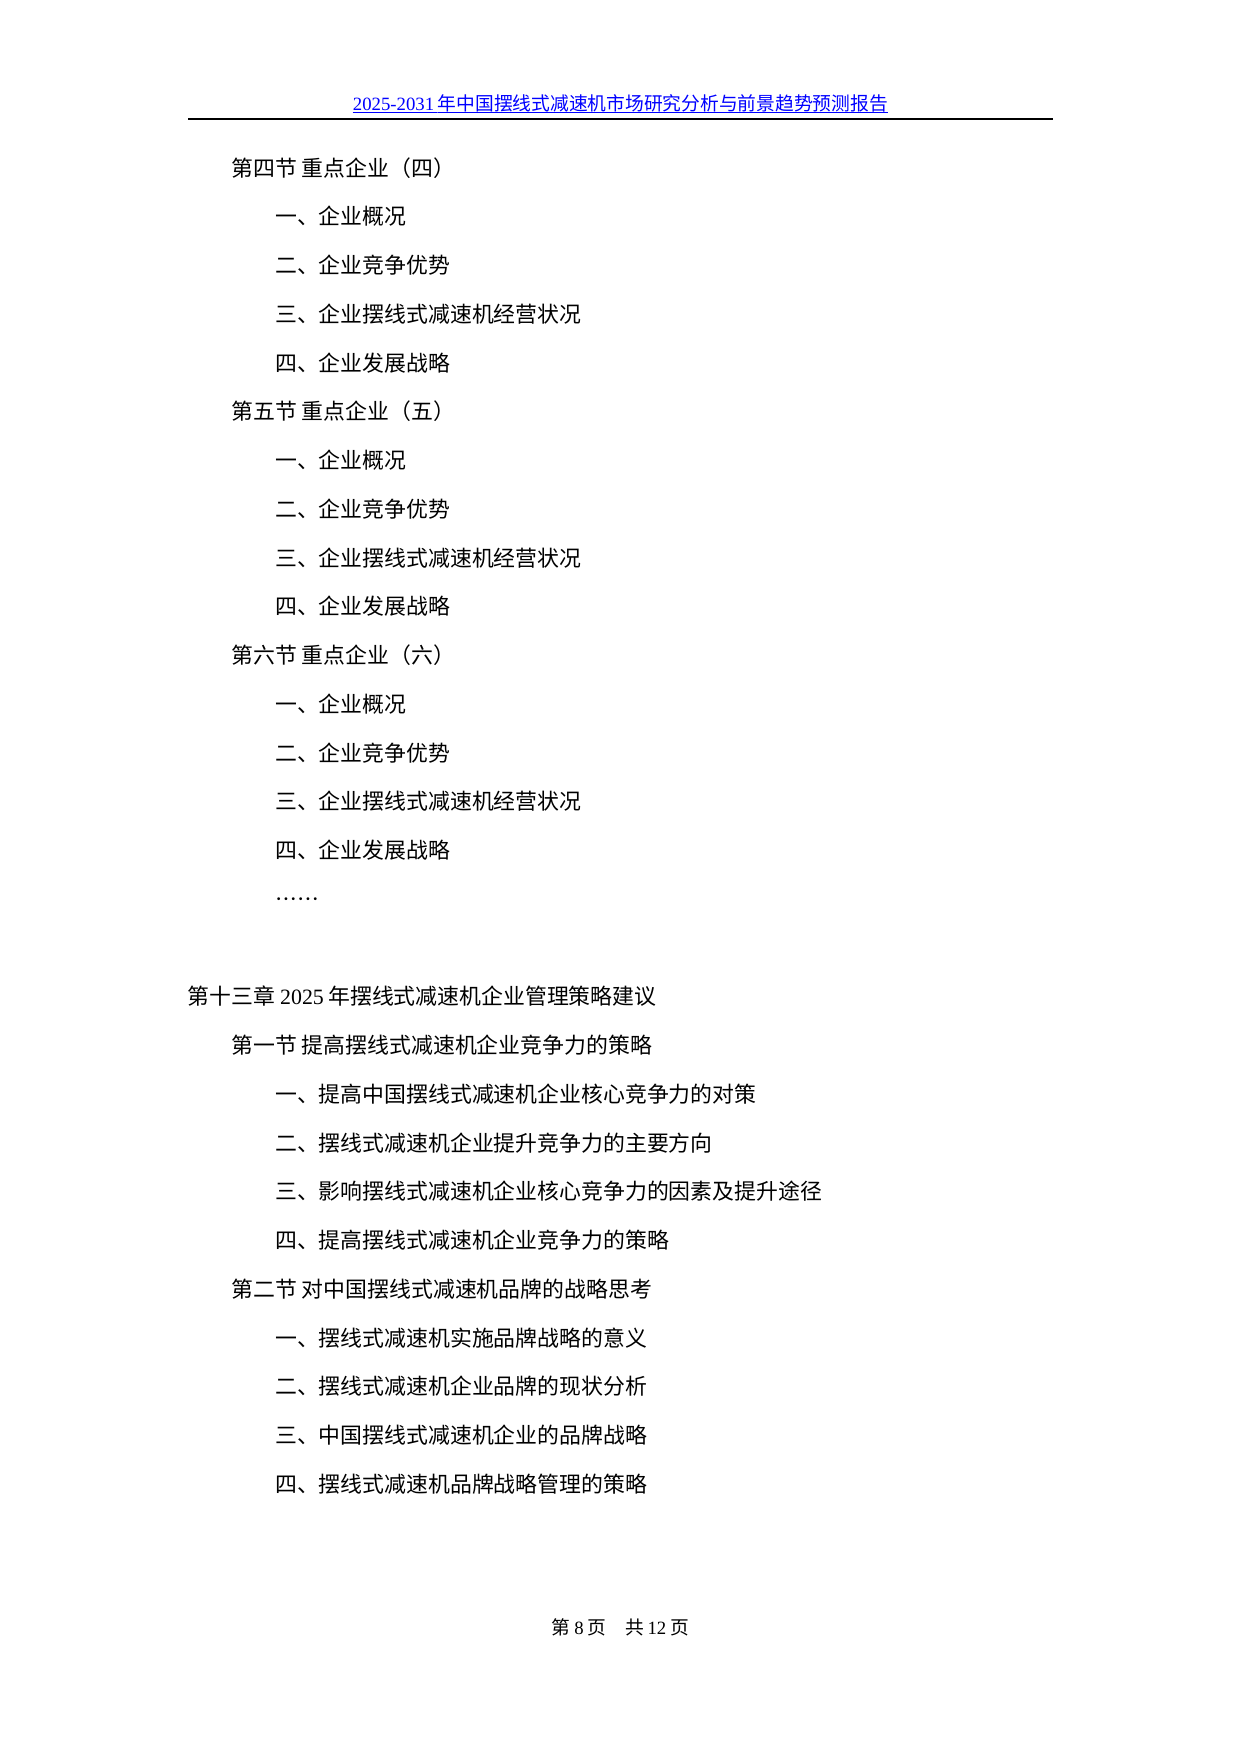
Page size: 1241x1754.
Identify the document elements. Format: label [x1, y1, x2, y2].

text [187, 150, 1053, 1499]
